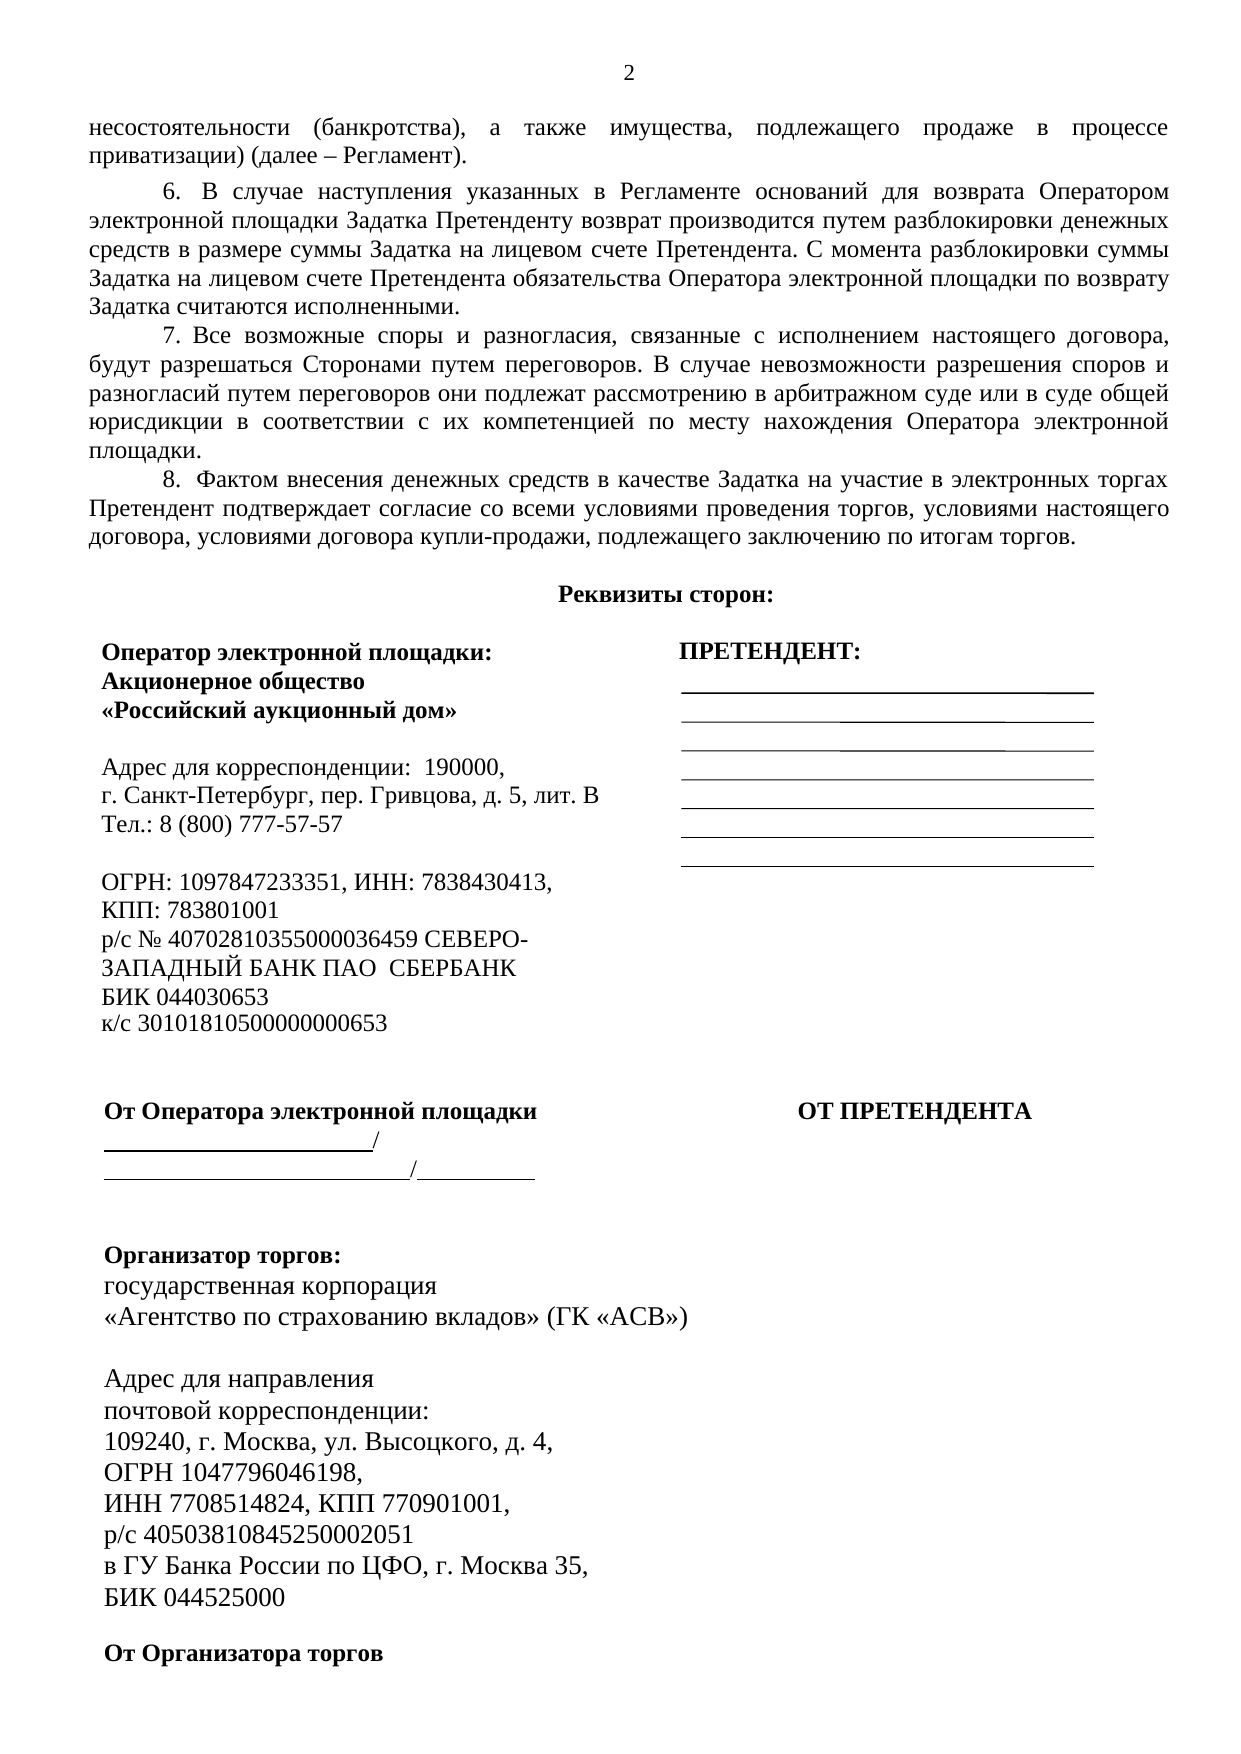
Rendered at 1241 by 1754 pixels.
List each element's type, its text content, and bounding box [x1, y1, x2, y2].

list Все возможные споры и разногласия, связанные с исполнением настоящего договора, будут разрешаться Сторонами путем переговоров. В случае невозможности разрешения споров и разногласий путем переговоров они подлежат рассмотрению в арбитражном суде или в суде общей юрисдикции в соответствии с их компетенцией по месту нахождения Оператора электронной площадки. [89, 320, 1169, 464]
text почтовой корреспонденции: [89, 1394, 1169, 1425]
subtitle Организатор торгов: [89, 1240, 1169, 1269]
text 109240, г. Москва, ул. Высоцкого, д. 4, [89, 1425, 1169, 1456]
text От Организатора торгов [89, 1638, 1169, 1667]
text государственная корпорация [89, 1269, 1169, 1300]
text Адрес для направления [89, 1363, 1169, 1394]
text / [89, 1125, 1169, 1154]
text р/с 40503810845250002051 [89, 1518, 1169, 1549]
list В случае наступления указанных в Регламенте оснований для возврата Оператором электронной площадки Задатка Претенденту возврат производится путем разблокировки денежных средств в размере суммы Задатка на лицевом счете Претендента. С момента разблокировки суммы Задатка на лицевом счете Претендента обязательства Оператора электронной площадки по возврату Задатка считаются исполненными. [89, 176, 1169, 320]
list Фактом внесения денежных средств в качестве Задатка на участие в электронных торгах Претендент подтверждает согласие со всеми условиями проведения торгов, условиями настоящего договора, условиями договора купли-продажи, подлежащего заключению по итогам торгов. [89, 464, 1169, 550]
text ОГРН 1047796046198, [89, 1456, 1169, 1487]
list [89, 112, 1169, 169]
table_header ПРЕТЕНДЕНТ: [636, 638, 1133, 1096]
text / [89, 1154, 1169, 1183]
text в ГУ Банка России по ЦФО, г. Москва 35, [89, 1549, 1169, 1581]
text БИК 044525000 [89, 1581, 1169, 1612]
text ИНН 7708514824, КПП 770901001, [89, 1487, 1169, 1518]
table_header Оператор электронной площадки: Акционерное общество «Российский аукционный дом» Адрес для корреспонденции: 190000, г. Санкт-Петербург, пер. Гривцова, д. 5, лит. В Тел.: 8 (800) 777-57-57 ОГРН: 1097847233351, ИНН: 7838430413, КПП: 783801001 р/с № 40702810355000036459 СЕВЕРО-ЗАПАДНЫЙ БАНК ПАО СБЕРБАНК БИК 044030653 к/с 30101810500000000653 [101, 638, 636, 1096]
text «Агентство по страхованию вкладов» (ГК «АСВ») [89, 1300, 1169, 1331]
subtitle Реквизиты сторон: [89, 579, 1169, 608]
text От Оператора электронной площадки ОТ ПРЕТЕНДЕНТА [89, 1096, 1169, 1125]
